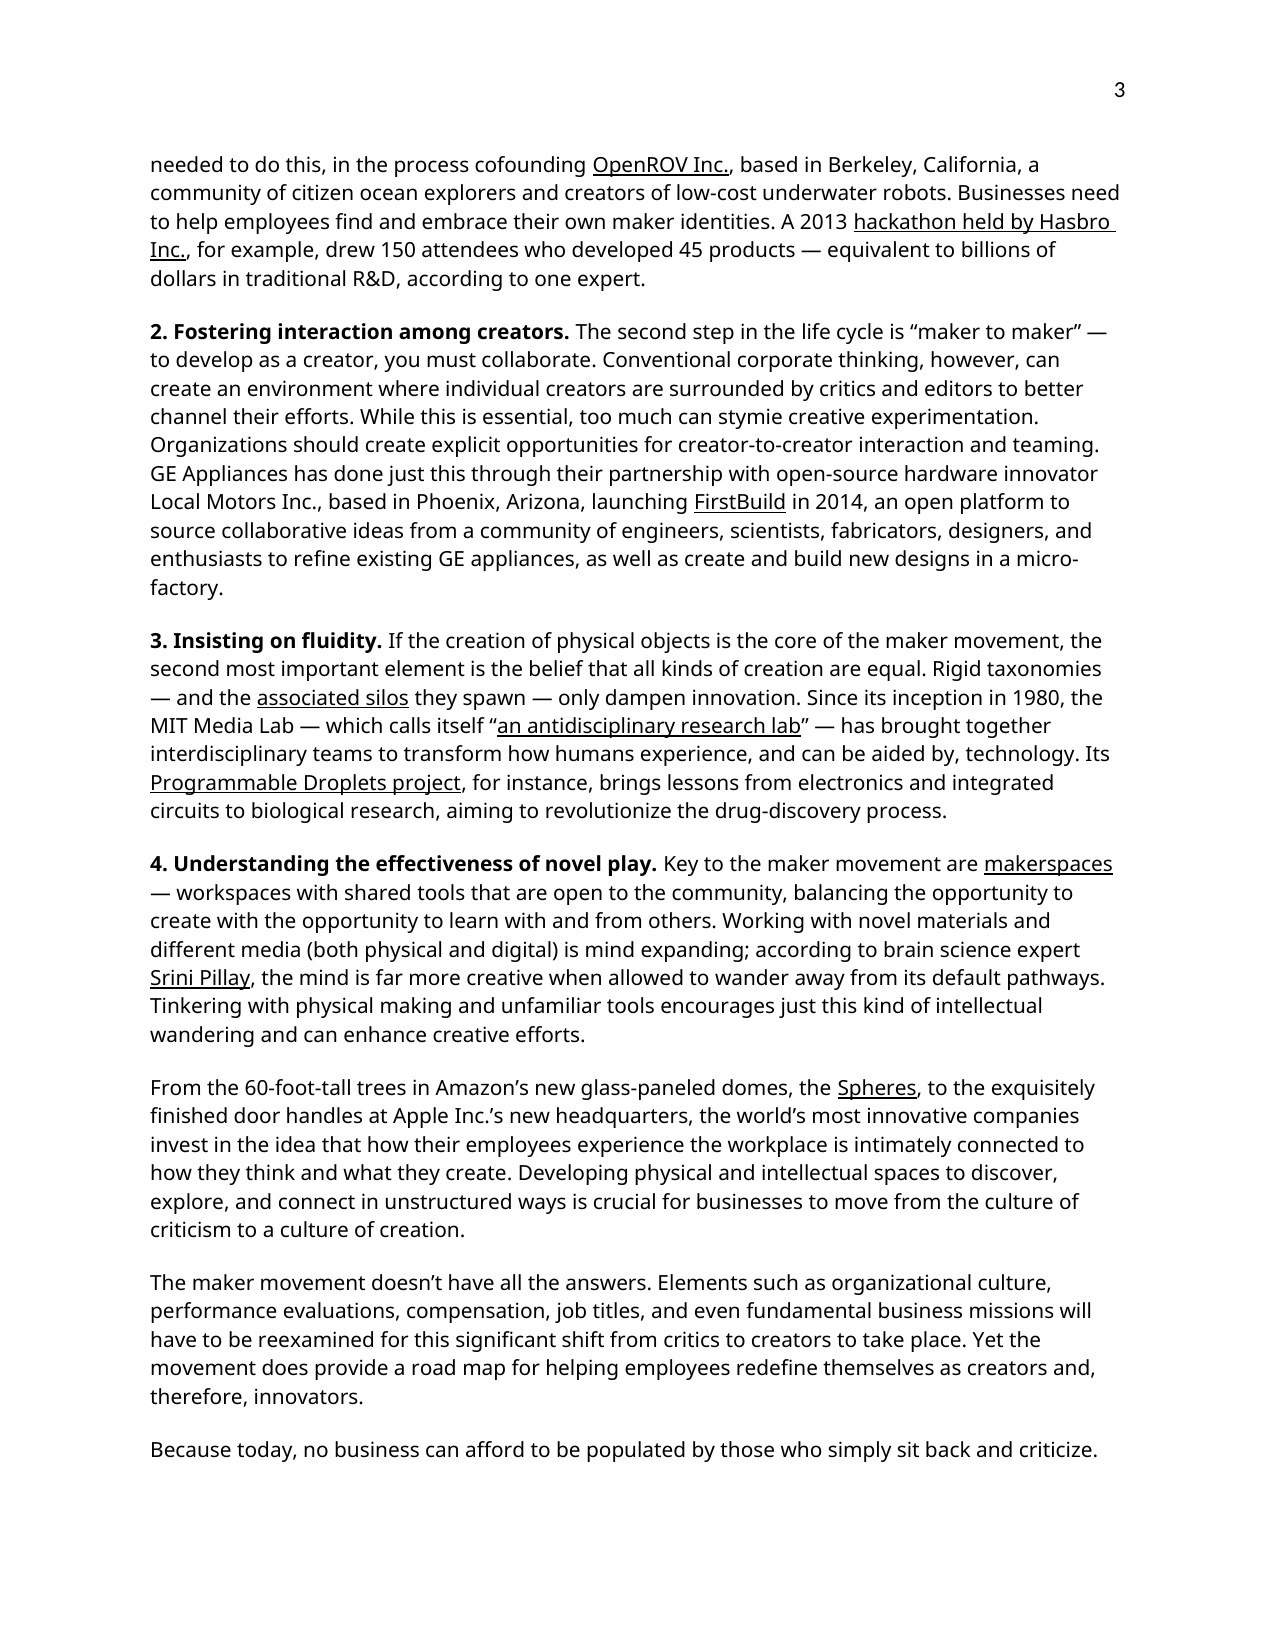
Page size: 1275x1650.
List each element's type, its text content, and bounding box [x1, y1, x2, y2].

text The maker movement doesn’t have all the answers. Elements such as organizational culture, performance evaluations, compensation, job titles, and even fundamental business missions will have to be reexamined for this significant shift from critics to creators to take place. Yet the movement does provide a road map for helping employees redefine themselves as creators and, therefore, innovators. [150, 1268, 1125, 1410]
text 4. Understanding the effectiveness of novel play. Key to the maker movement are makerspaces — workspaces with shared tools that are open to the community, balancing the opportunity to create with the opportunity to learn with and from others. Working with novel materials and different media (both physical and digital) is mind expanding; according to brain science expert Srini Pillay, the mind is far more creative when allowed to wander away from its default pathways. Tinkering with physical making and unfamiliar tools encourages just this kind of intellectual wandering and can enhance creative efforts. [150, 849, 1125, 1048]
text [150, 150, 1125, 292]
text 2. Fostering interaction among creators. The second step in the life cycle is “maker to maker” — to develop as a creator, you must collaborate. Conventional corporate thinking, however, can create an environment where individual creators are surrounded by critics and editors to better channel their efforts. While this is essential, too much can stymie creative experimentation. Organizations should create explicit opportunities for creator-to-creator interaction and teaming. GE Appliances has done just this through their partnership with open-source hardware innovator Local Motors Inc., based in Phoenix, Arizona, launching FirstBuild in 2014, an open platform to source collaborative ideas from a community of engineers, scientists, fabricators, designers, and enthusiasts to refine existing GE appliances, as well as create and build new designs in a micro-factory. [150, 317, 1125, 601]
text From the 60-foot-tall trees in Amazon’s new glass-paneled domes, the Spheres, to the exquisitely finished door handles at Apple Inc.’s new headquarters, the world’s most innovative companies invest in the idea that how their employees experience the workplace is intimately connected to how they think and what they create. Developing physical and intellectual spaces to discover, explore, and connect in unstructured ways is crucial for businesses to move from the culture of criticism to a culture of creation. [150, 1073, 1125, 1244]
text 3. Insisting on fluidity. If the creation of physical objects is the core of the maker movement, the second most important element is the belief that all kinds of creation are equal. Rigid taxonomies — and the associated silos they spawn — only dampen innovation. Since its inception in 1980, the MIT Media Lab — which calls itself “an antidisciplinary research lab” — has brought together interdisciplinary teams to transform how humans experience, and can be aided by, technology. Its Programmable Droplets project, for instance, brings lessons from electronics and integrated circuits to biological research, aiming to revolutionize the drug-discovery process. [150, 626, 1125, 825]
text Because today, no business can afford to be populated by those who simply sit back and criticize. [150, 1435, 1125, 1463]
